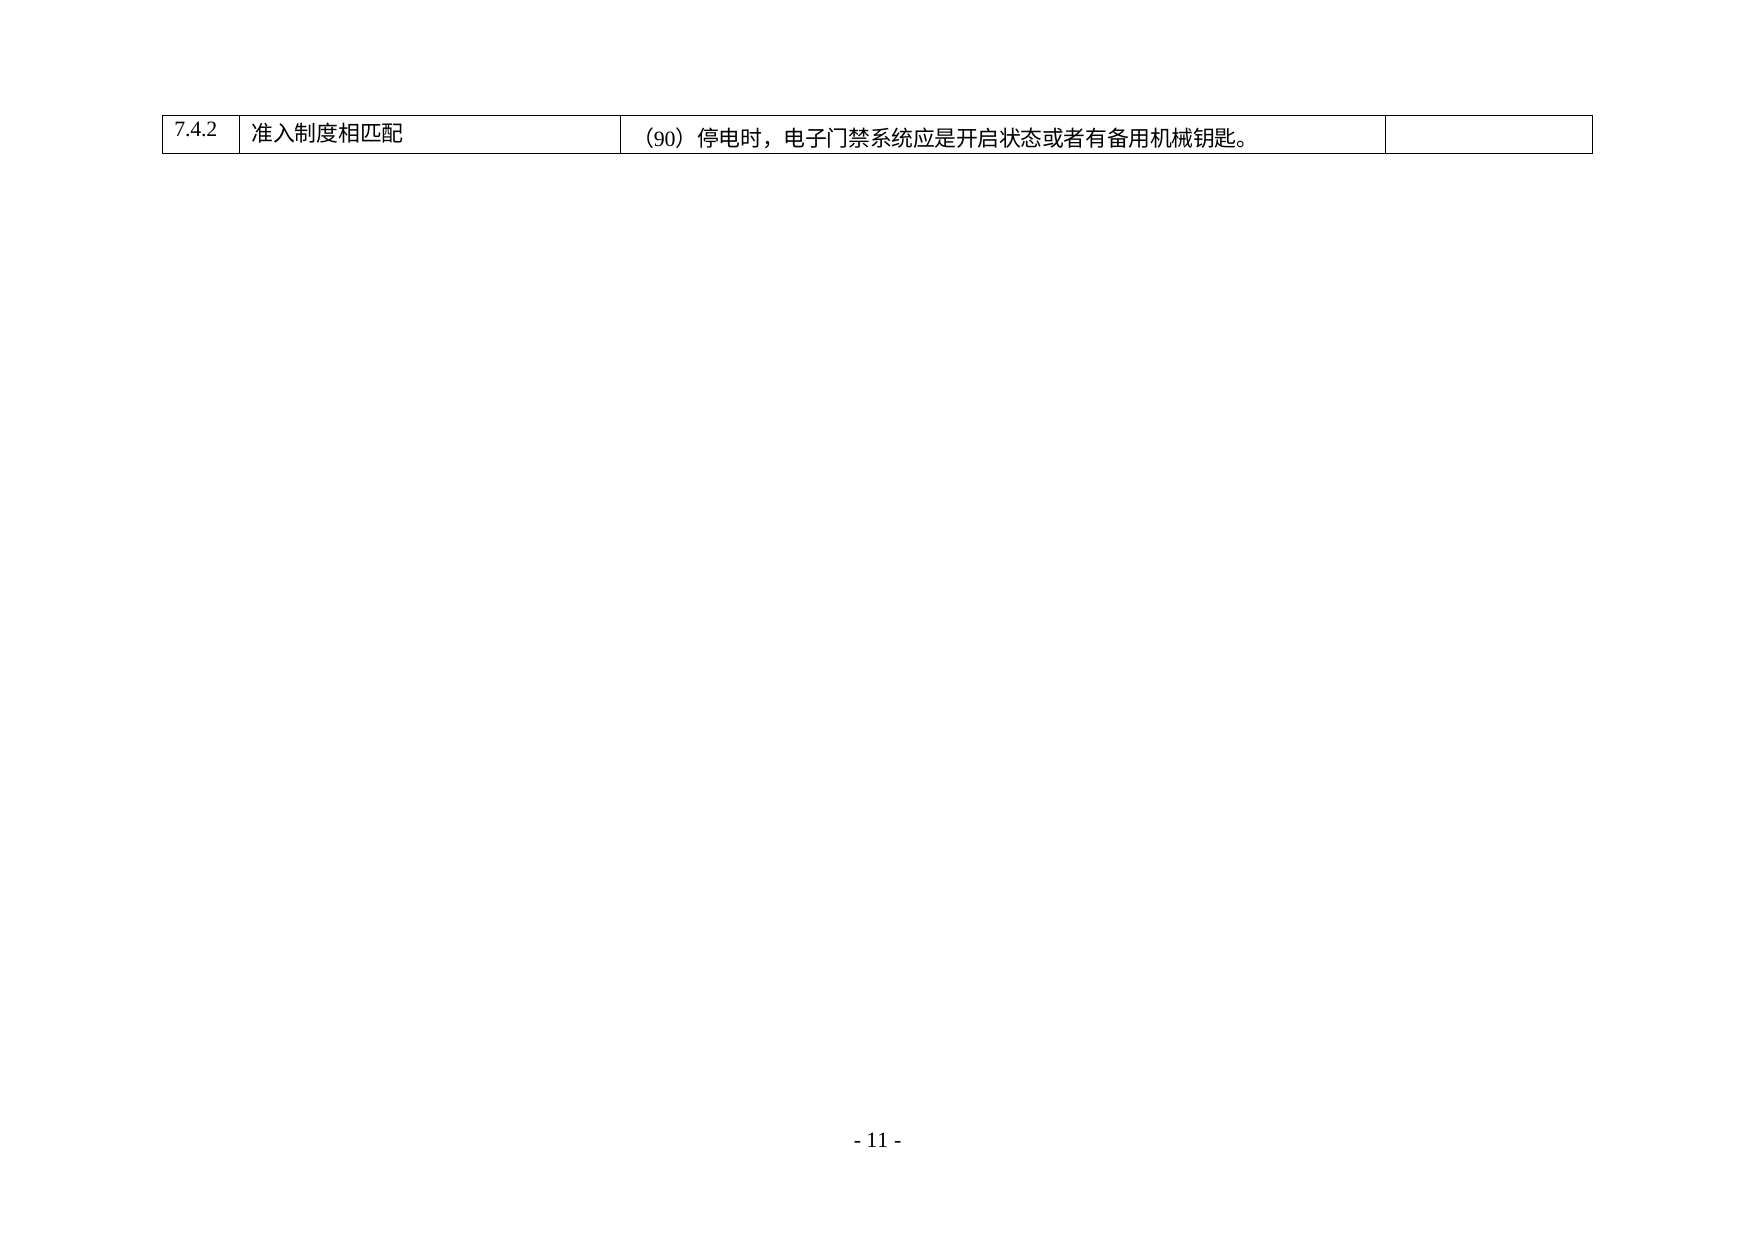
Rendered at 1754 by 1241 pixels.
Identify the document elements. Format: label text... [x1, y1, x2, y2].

table_cell 7.4.2 [163, 116, 239, 153]
table_cell [1386, 116, 1592, 153]
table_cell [240, 116, 620, 153]
table_cell （90）停电时，电子门禁系统应是开启状态或者有备用机械钥匙。 [621, 116, 1385, 153]
